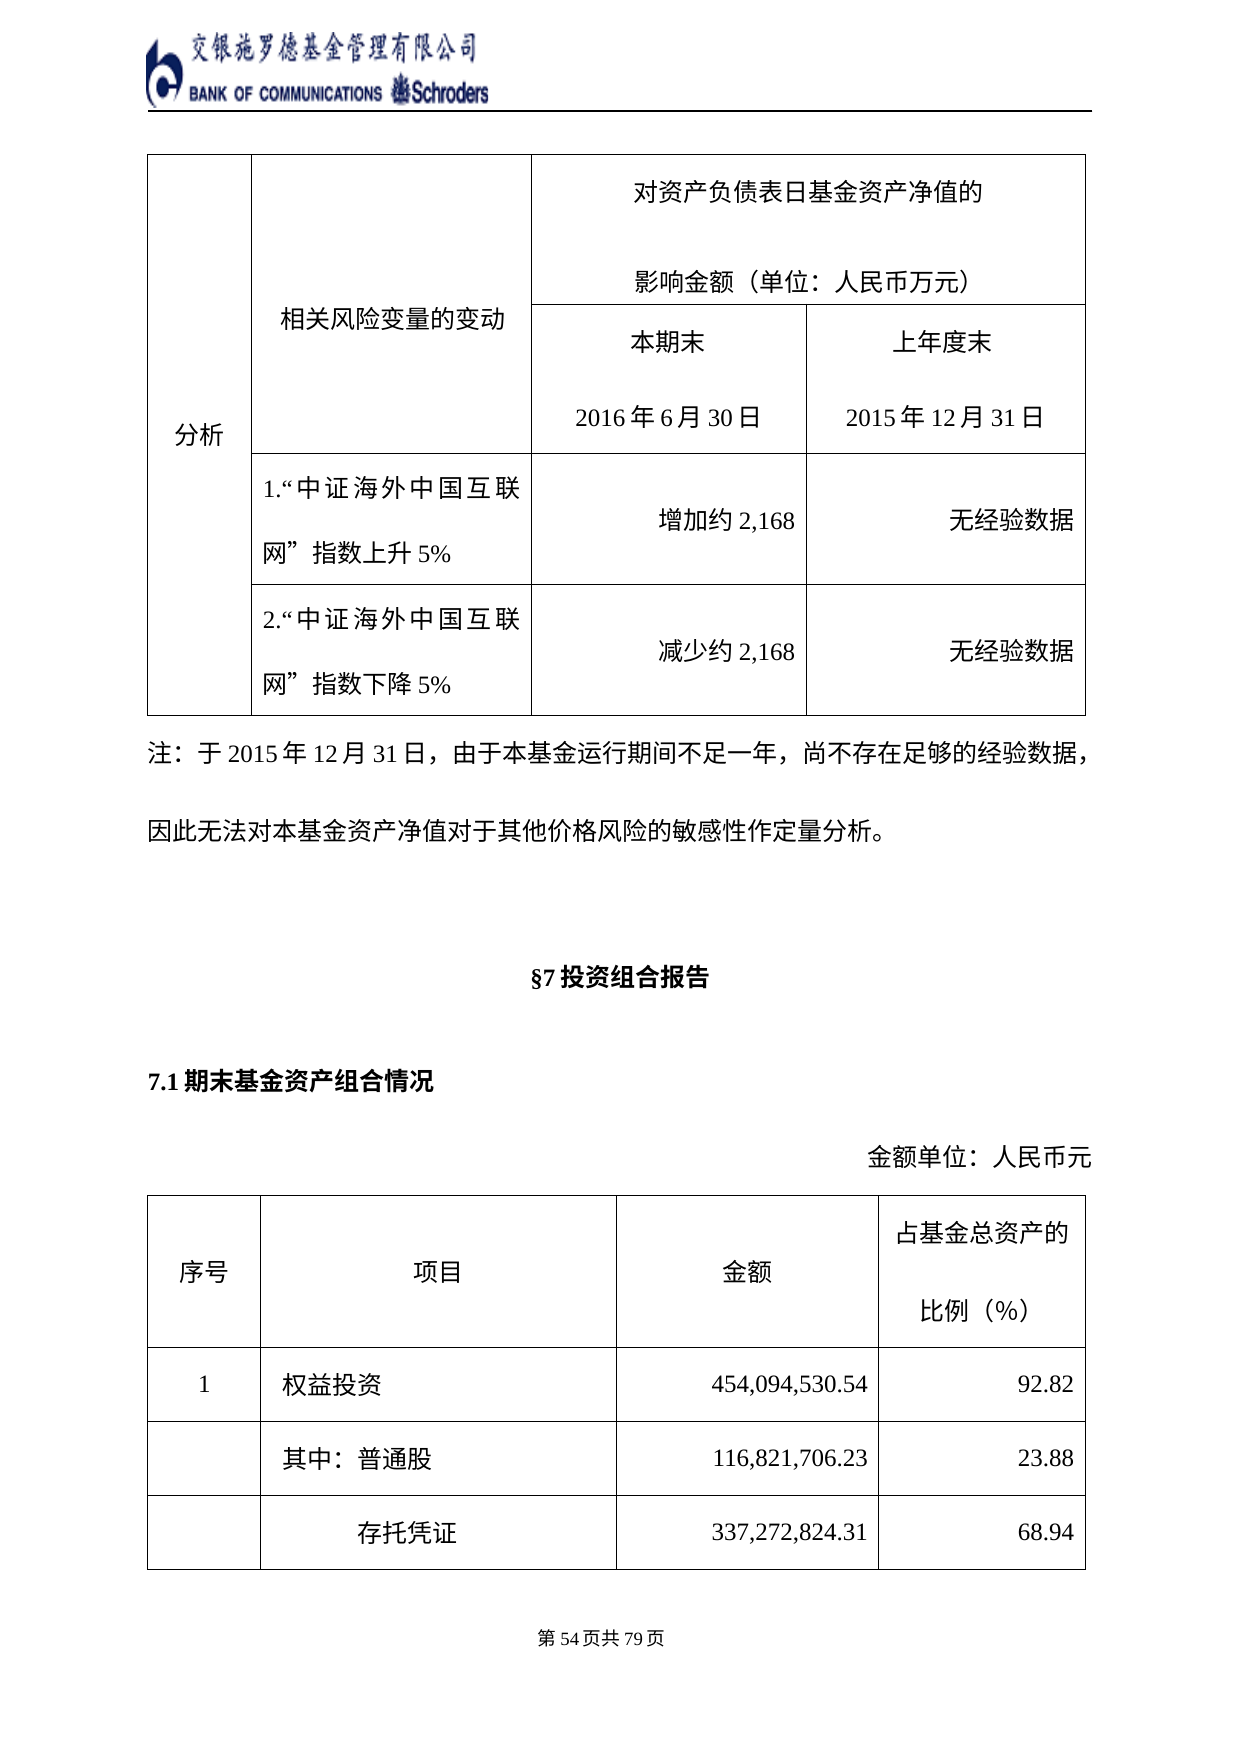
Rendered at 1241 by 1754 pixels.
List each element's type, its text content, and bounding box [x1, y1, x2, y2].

table_header 项目 [261, 1196, 616, 1347]
table_cell 2.“中证海外中国互联网”指数下降5% [252, 585, 531, 715]
subtitle 7.1期末基金资产组合情况 [148, 1047, 1092, 1112]
picture [146, 32, 489, 108]
text 金额单位：人民币元 [149, 1123, 1092, 1188]
text 注：于2015年12月31日，由于本基金运行期间不足一年，尚不存在足够的经验数据，因此无法对本基金资产净值对于其他价格风险的敏感性作定量分析。 [148, 719, 1092, 862]
table_cell 相关风险变量的变动 [252, 155, 531, 453]
subtitle §7投资组合报告 [148, 943, 1092, 1008]
table_cell 92.82 [879, 1348, 1085, 1421]
table_cell 无经验数据 [807, 585, 1085, 715]
table_cell 分析 [148, 155, 251, 715]
table_header 金额 [617, 1196, 878, 1347]
table_cell 上年度末 2015年12月31日 [807, 305, 1085, 453]
table_cell 1.“中证海外中国互联网”指数上升5% [252, 454, 531, 584]
table_cell 116,821,706.23 [617, 1422, 878, 1495]
table_cell 本期末 2016年6月30日 [532, 305, 806, 453]
table_cell [148, 1422, 260, 1495]
table_cell 68.94 [879, 1496, 1085, 1569]
table_cell 1 [148, 1348, 260, 1421]
table_cell 权益投资 [261, 1348, 616, 1421]
table_cell 对资产负债表日基金资产净值的 影响金额（单位：人民币万元） [532, 155, 1085, 303]
table_cell 337,272,824.31 [617, 1496, 878, 1569]
table_cell 其中：普通股 [261, 1422, 616, 1495]
table_cell 454,094,530.54 [617, 1348, 878, 1421]
table_cell 23.88 [879, 1422, 1085, 1495]
table_cell 减少约2,168 [532, 585, 806, 715]
table_cell [148, 1496, 260, 1569]
table_cell 增加约2,168 [532, 454, 806, 584]
table_cell 无经验数据 [807, 454, 1085, 584]
table_cell 存托凭证 [261, 1496, 616, 1569]
table_header 序号 [148, 1196, 260, 1347]
table_header 占基金总资产的比例（％） [879, 1196, 1085, 1347]
